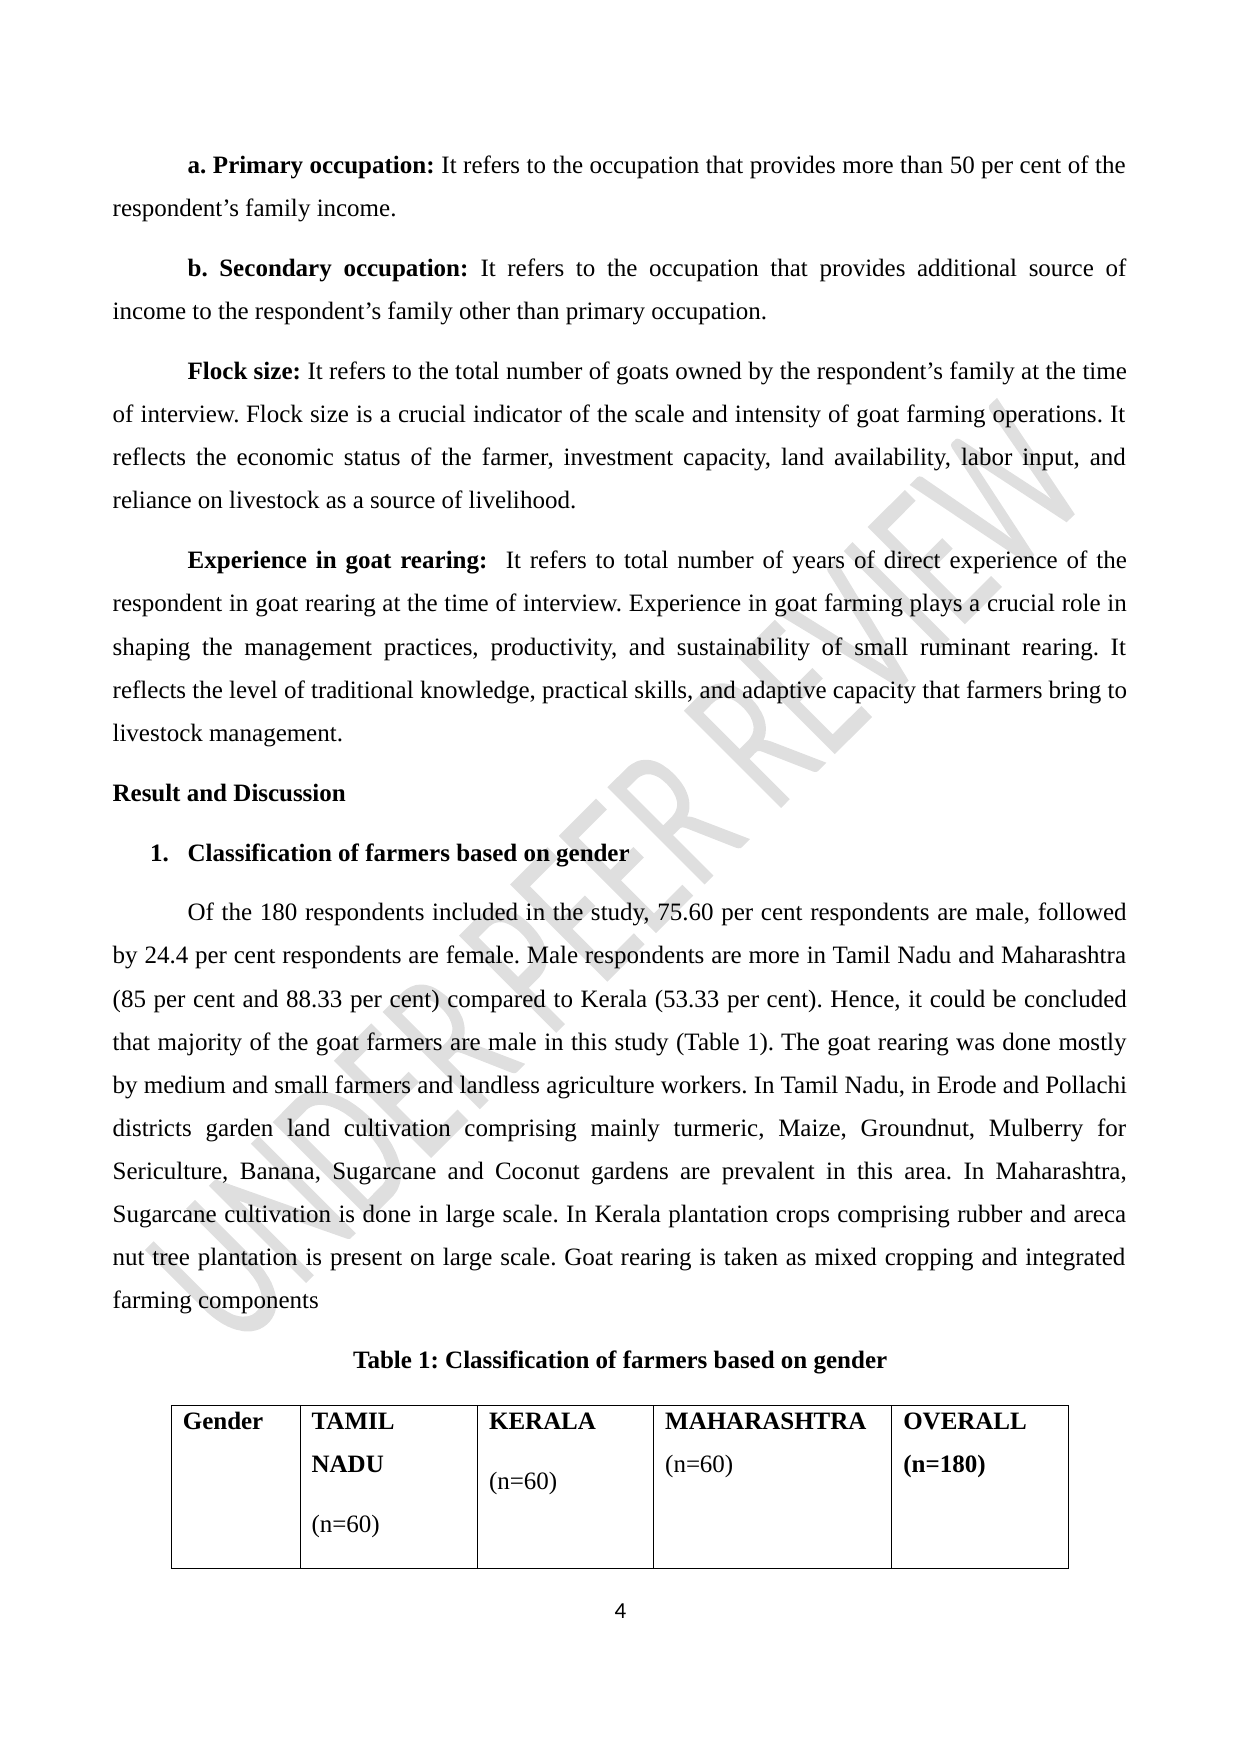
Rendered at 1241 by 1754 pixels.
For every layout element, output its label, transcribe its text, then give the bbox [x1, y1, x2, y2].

list Classification of farmers based on gender [150, 838, 1128, 866]
table_header TAMIL NADU (n=60) [301, 1406, 477, 1568]
table_header MAHARASHTRA (n=60) [654, 1406, 891, 1568]
text Experience in goat rearing: It refers to total number of years of direct experience of the respondent in goat rearing at the time of interview. Experience in goat farming plays a crucial role in shaping the management practices, productivity, and sustainability of small ruminant rearing. It reflects the level of traditional knowledge, practical skills, and adaptive capacity that farmers bring to livestock management. [112, 545, 1128, 747]
table_header Gender [172, 1406, 300, 1568]
text b. Secondary occupation: It refers to the occupation that provides additional source of income to the respondent’s family other than primary occupation. [112, 253, 1128, 325]
text Table 1: Classification of farmers based on gender [112, 1345, 1128, 1374]
text Result and Discussion [112, 778, 1128, 807]
text a. Primary occupation: It refers to the occupation that provides more than 50 per cent of the respondent’s family income. [112, 150, 1128, 222]
table_header OVERALL (n=180) [892, 1406, 1068, 1568]
text Flock size: It refers to the total number of goats owned by the respondent’s family at the time of interview. Flock size is a crucial indicator of the scale and intensity of goat farming operations. It reflects the economic status of the farmer, investment capacity, land availability, labor input, and reliance on livestock as a source of livelihood. [112, 356, 1128, 514]
text Of the 180 respondents included in the study, 75.60 per cent respondents are male, followed by 24.4 per cent respondents are female. Male respondents are more in Tamil Nadu and Maharashtra (85 per cent and 88.33 per cent) compared to Kerala (53.33 per cent). Hence, it could be concluded that majority of the goat farmers are male in this study (Table 1). The goat rearing was done mostly by medium and small farmers and landless agriculture workers. In Tamil Nadu, in Erode and Pollachi districts garden land cultivation comprising mainly turmeric, Maize, Groundnut, Mulberry for Sericulture, Banana, Sugarcane and Coconut gardens are prevalent in this area. In Maharashtra, Sugarcane cultivation is done in large scale. In Kerala plantation crops comprising rubber and areca nut tree plantation is present on large scale. Goat rearing is taken as mixed cropping and integrated farming components [112, 897, 1128, 1314]
table_header KERALA (n=60) [478, 1406, 653, 1568]
